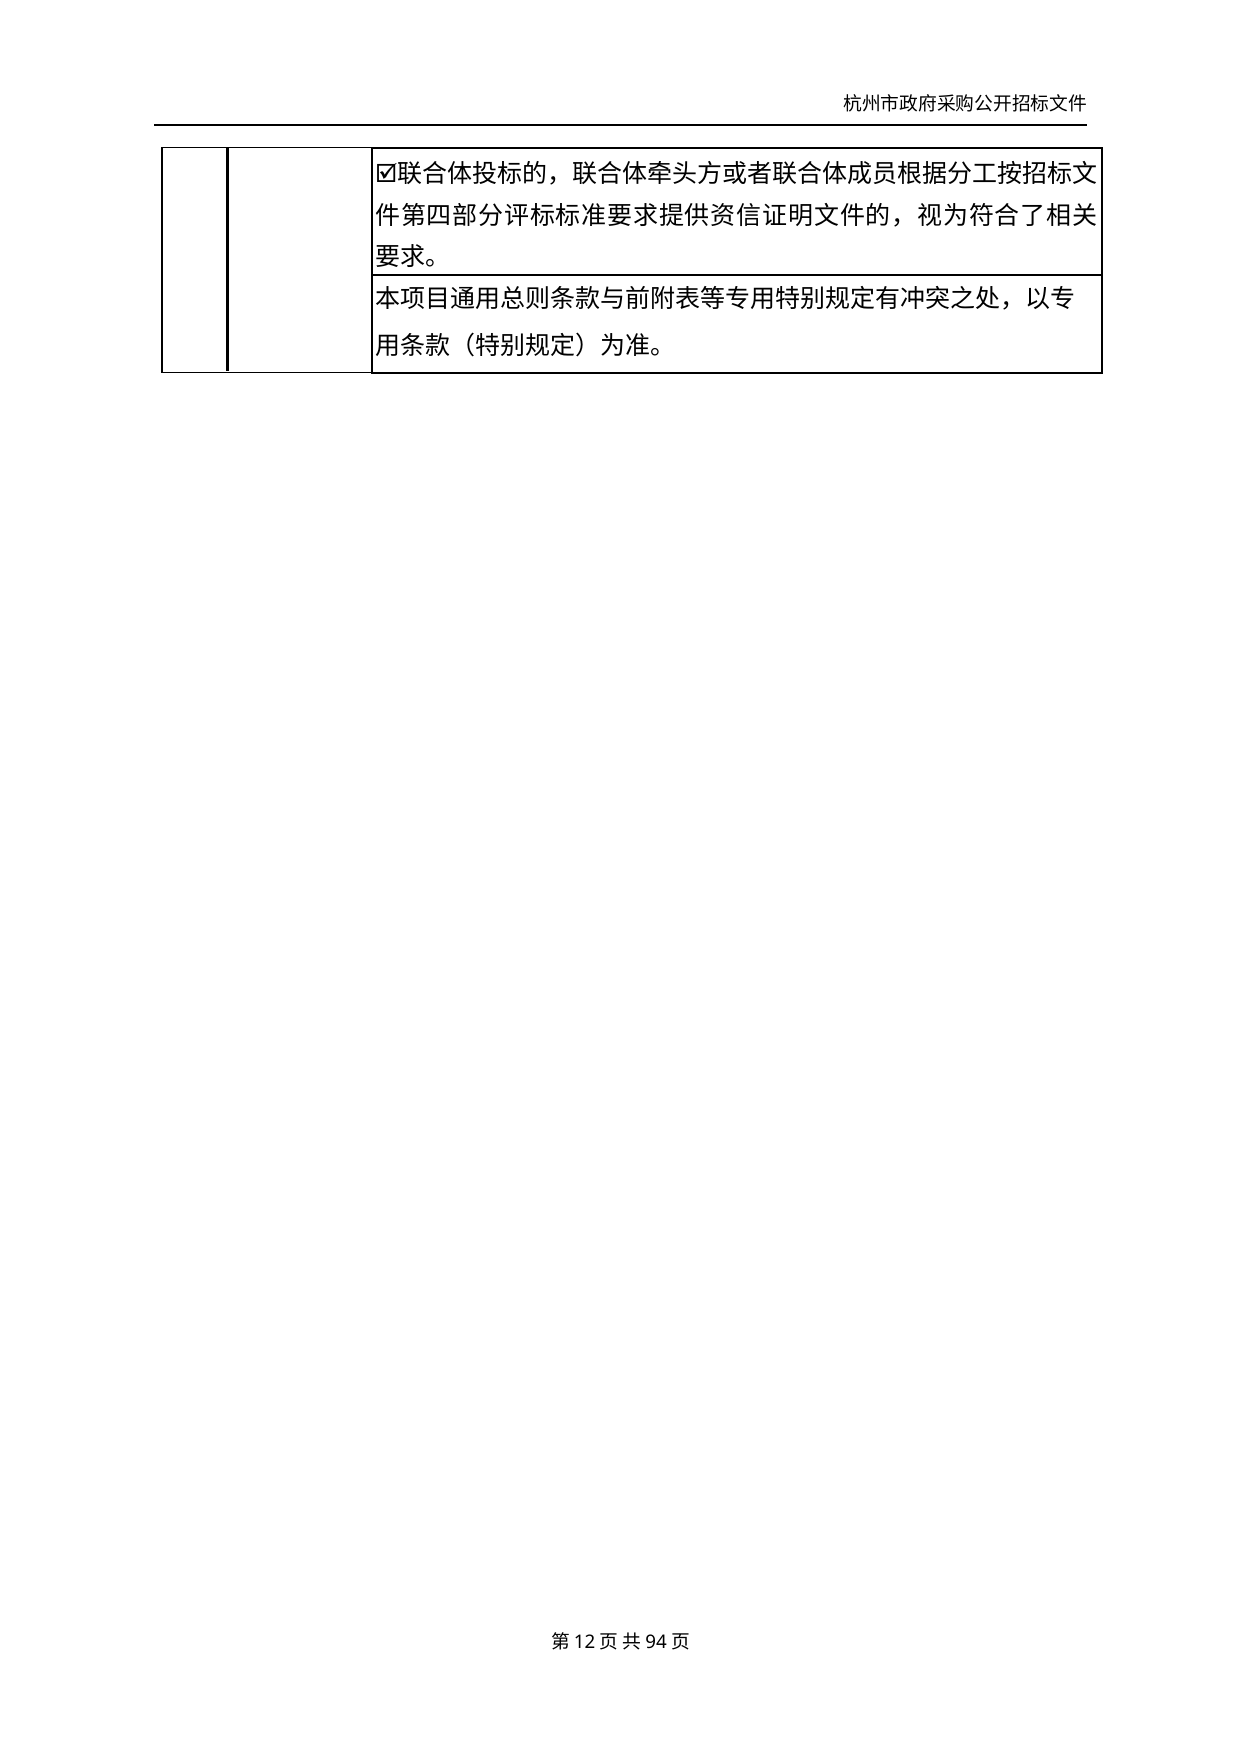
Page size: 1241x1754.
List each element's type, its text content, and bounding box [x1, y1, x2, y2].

table_cell 本项目通用总则条款与前附表等专用特别规定有冲突之处，以专用条款（特别规定）为准。 [373, 276, 1101, 372]
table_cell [373, 149, 1101, 274]
